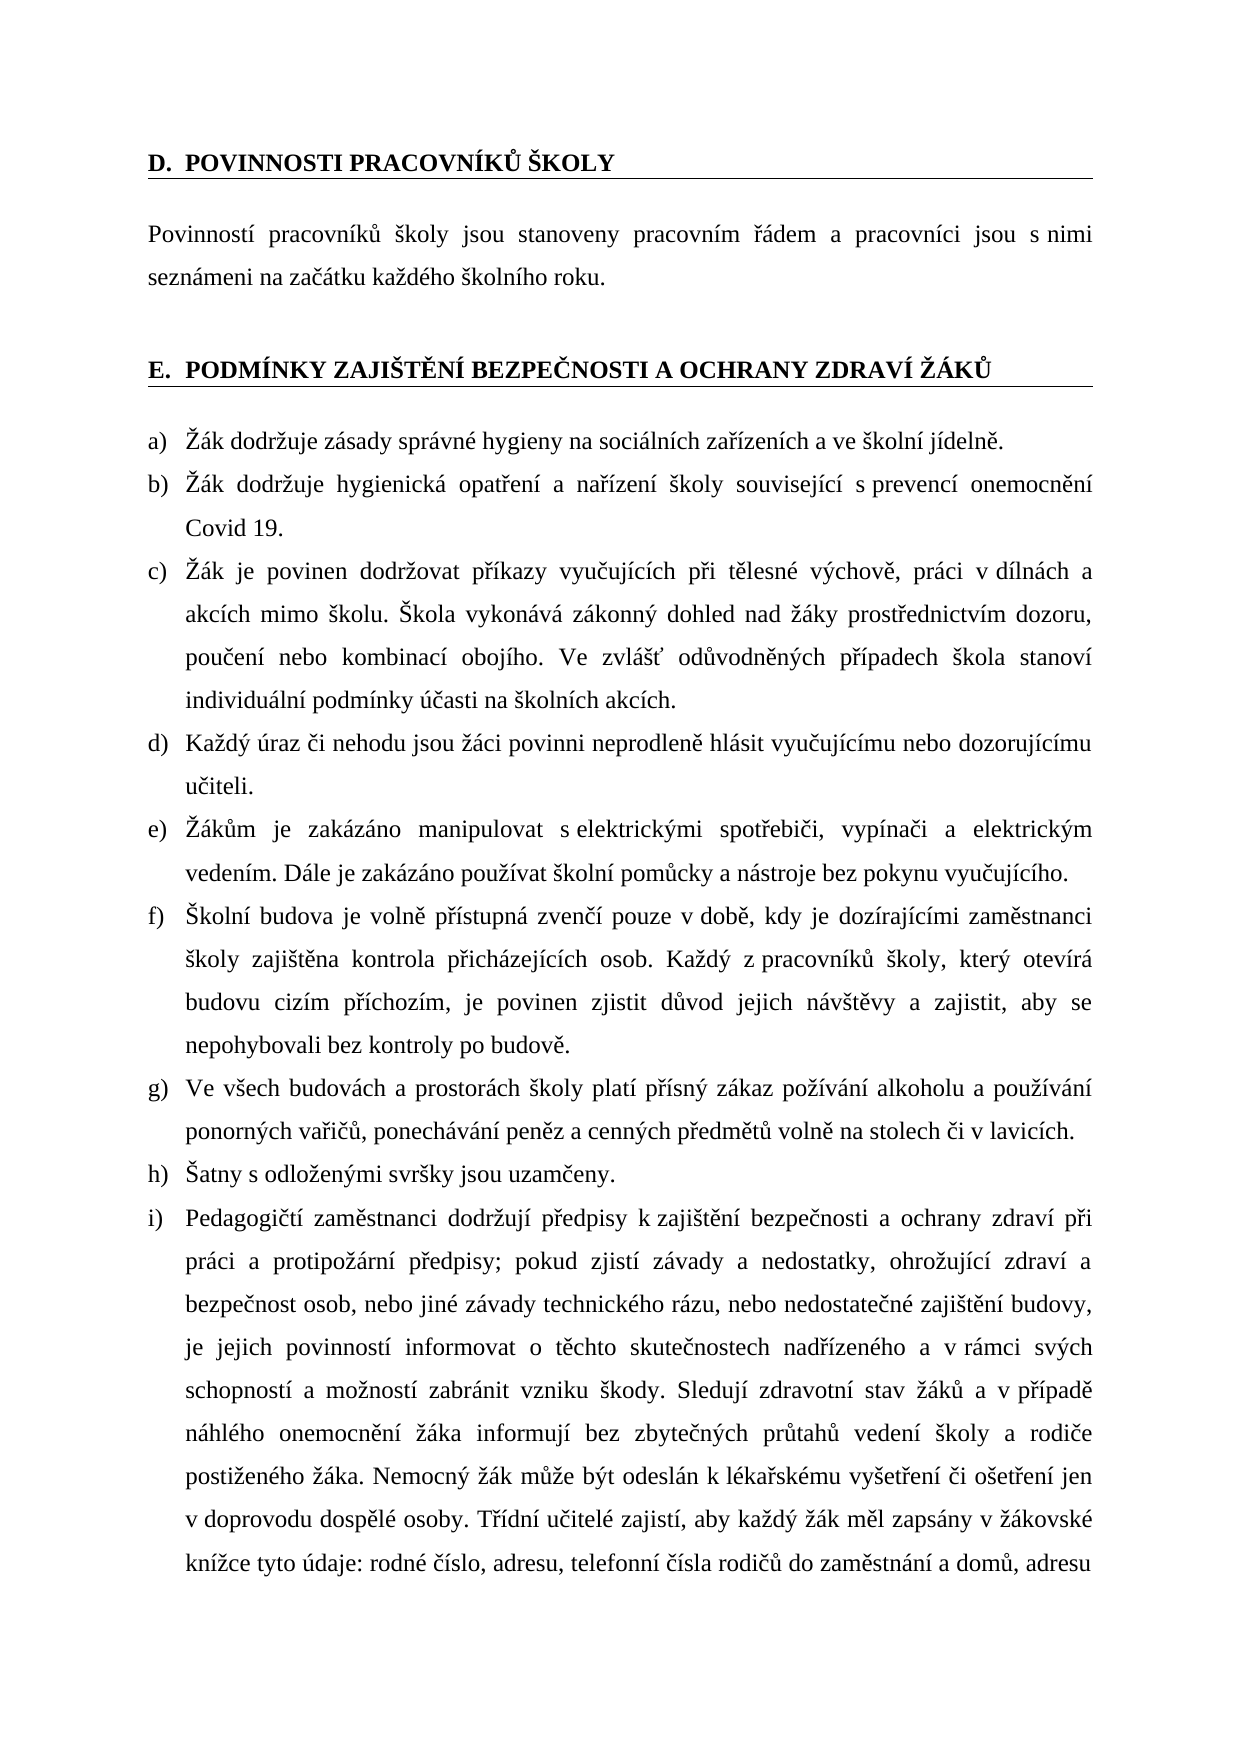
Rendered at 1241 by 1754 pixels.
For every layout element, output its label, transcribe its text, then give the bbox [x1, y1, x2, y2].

list Žák je povinen dodržovat příkazy vyučujících při tělesné výchově, práci v dílnách a akcích mimo školu. Škola vykonává zákonný dohled nad žáky prostřednictvím dozoru, poučení nebo kombinací obojího. Ve zvlášť odůvodněných případech škola stanoví individuální podmínky účasti na školních akcích. [148, 556, 1093, 714]
text Povinností pracovníků školy jsou stanoveny pracovním řádem a pracovníci jsou s nimi seznámeni na začátku každého školního roku. [148, 219, 1093, 291]
list Žák dodržuje zásady správné hygieny na sociálních zařízeních a ve školní jídelně. [148, 426, 1093, 455]
list Šatny s odloženými svršky jsou uzamčeny. [148, 1159, 1093, 1188]
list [148, 1203, 1093, 1576]
list Žákům je zakázáno manipulovat s elektrickými spotřebiči, vypínači a elektrickým vedením. Dále je zakázáno používat školní pomůcky a nástroje bez pokynu vyučujícího. [148, 814, 1093, 886]
subtitle POVINNOSTI PRACOVNÍKŮ ŠKOLY [148, 148, 1093, 178]
list Žák dodržuje hygienická opatření a nařízení školy související s prevencí onemocnění Covid 19. [148, 469, 1093, 541]
list Každý úraz či nehodu jsou žáci povinni neprodleně hlásit vyučujícímu nebo dozorujícímu učiteli. [148, 728, 1093, 800]
subtitle PODMÍNKY ZAJIŠTĚNÍ BEZPEČNOSTI A OCHRANY ZDRAVÍ ŽÁKŮ [148, 355, 1093, 386]
list Ve všech budovách a prostorách školy platí přísný zákaz požívání alkoholu a používání ponorných vařičů, ponechávání peněz a cenných předmětů volně na stolech či v lavicích. [148, 1073, 1093, 1145]
list Školní budova je volně přístupná zvenčí pouze v době, kdy je dozírajícími zaměstnanci školy zajištěna kontrola přicházejících osob. Každý z pracovníků školy, který otevírá budovu cizím příchozím, je povinen zjistit důvod jejich návštěvy a zajistit, aby se nepohybovali bez kontroly po budově. [148, 901, 1093, 1059]
